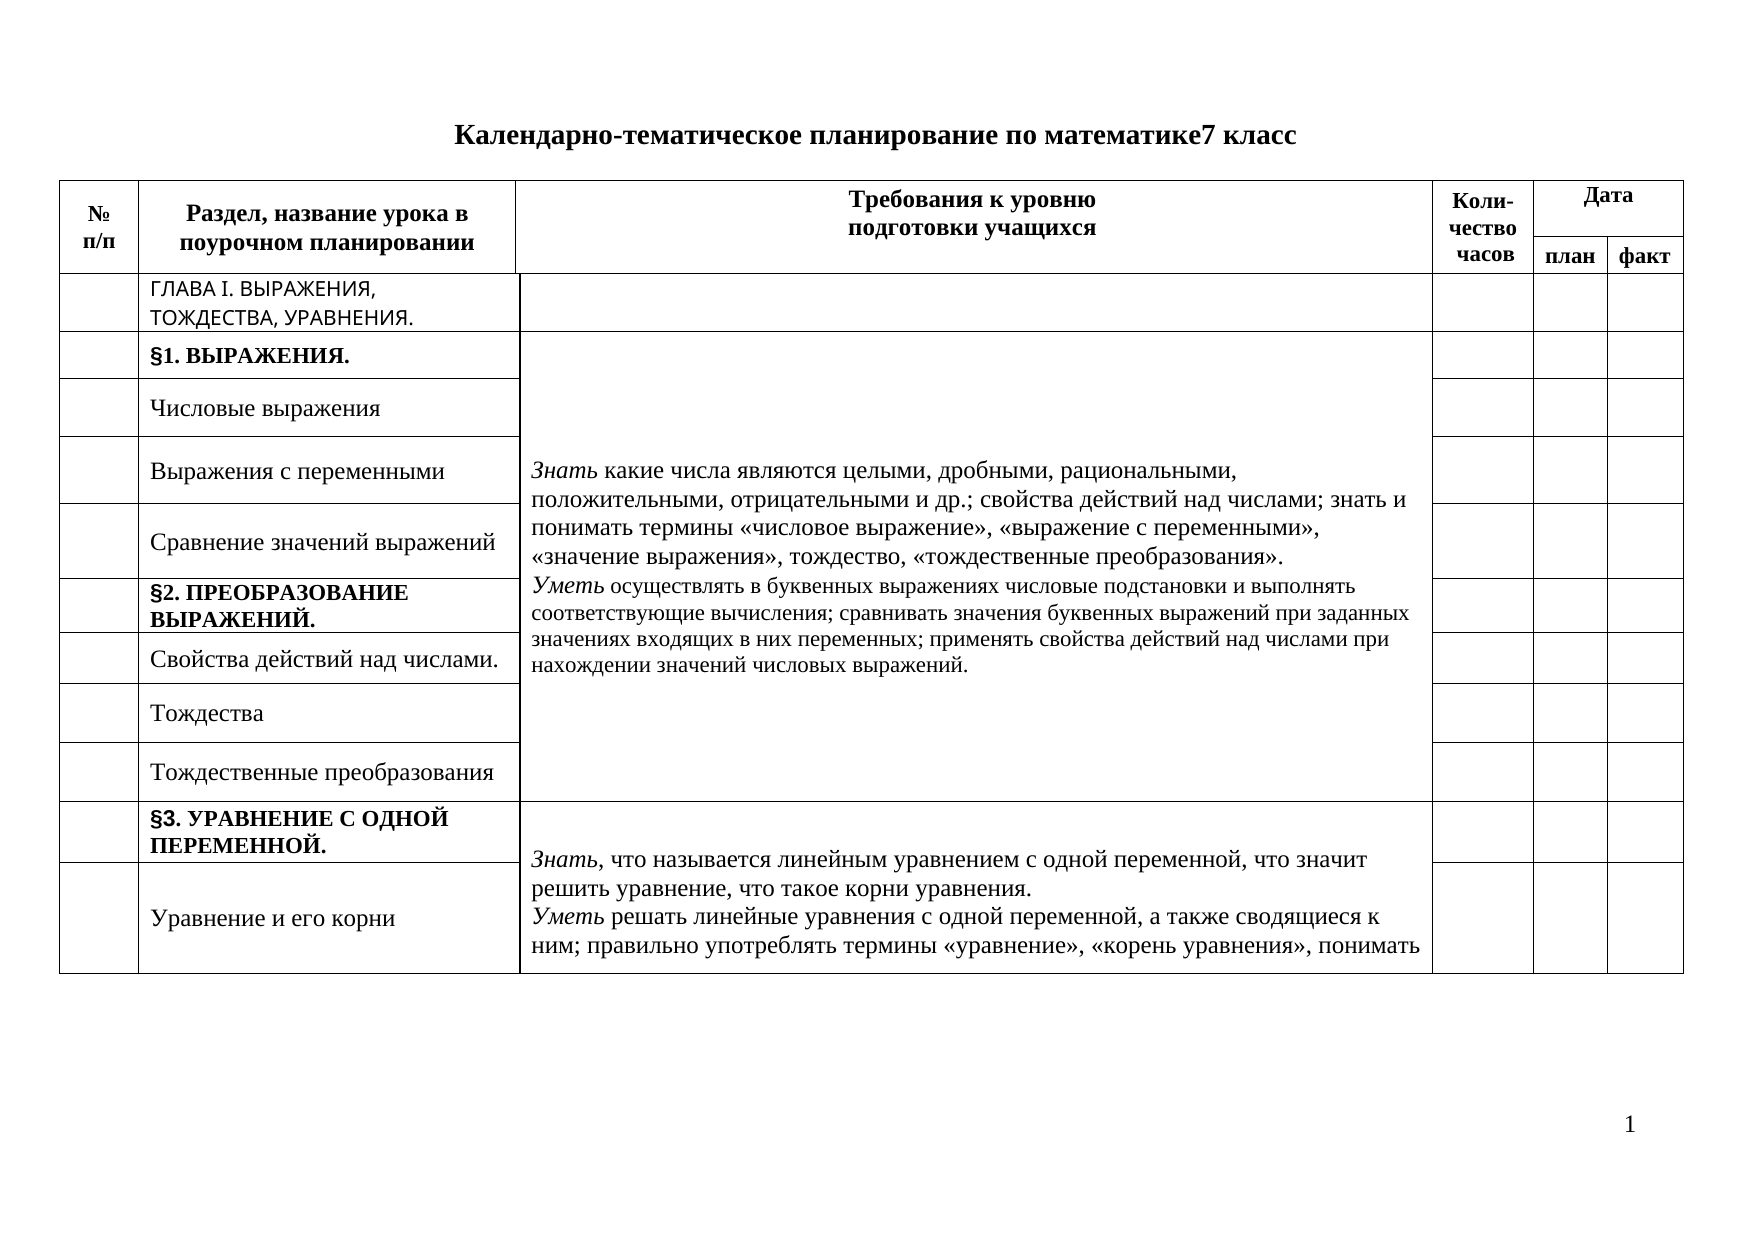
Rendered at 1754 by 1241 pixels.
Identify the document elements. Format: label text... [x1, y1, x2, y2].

table_cell [60, 274, 138, 331]
table_cell §1. ВЫРАЖЕНИЯ. [139, 332, 519, 378]
table_cell Уравнение и его корни [139, 863, 519, 973]
table_header Коли- чество часов [1433, 181, 1533, 273]
table_cell [1608, 863, 1683, 973]
table_cell [1534, 684, 1607, 742]
table_cell [1433, 684, 1533, 742]
table_cell [1534, 437, 1607, 503]
table_cell [521, 274, 1432, 331]
table_cell [1608, 684, 1683, 742]
table_cell [1433, 504, 1533, 578]
table_cell [1608, 437, 1683, 503]
table_header Раздел, название урока в поурочном планировании [139, 181, 515, 273]
table_header № п/п [60, 181, 138, 273]
table_cell [60, 802, 138, 862]
table_cell §3. УРАВНЕНИЕ С ОДНОЙ ПЕРЕМЕННОЙ. [139, 802, 519, 862]
table_cell [1534, 863, 1607, 973]
table_cell [1608, 633, 1683, 683]
table_cell [1433, 379, 1533, 436]
table_cell [1534, 504, 1607, 578]
table_cell [1433, 332, 1533, 378]
table_cell [1534, 332, 1607, 378]
table_cell Выражения с переменными [139, 437, 519, 503]
table_cell Числовые выражения [139, 379, 519, 436]
table_cell [1608, 579, 1683, 632]
table_cell [1534, 274, 1607, 331]
table_cell [1608, 802, 1683, 862]
table_cell [1608, 332, 1683, 378]
table_cell Свойства действий над числами. [139, 633, 519, 683]
table_cell [1534, 743, 1607, 801]
table_cell Сравнение значений выражений [139, 504, 519, 578]
table_cell [1534, 579, 1607, 632]
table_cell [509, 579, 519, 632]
table_cell [60, 863, 138, 973]
table_cell [60, 743, 138, 801]
table_cell Знать, что называется линейным уравнением с одной переменной, что значит решить уравнение, что такое корни уравнения. Уметь решать линейные уравнения с одной переменной, а также сводящиеся к ним; правильно употреблять термины «уравнение», «корень уравнения», понимать их в тексте и в речи учителя, понимать формулировку задачи «решить уравнение»»; решать текстовые задачи с помощью составления линейных уравнений с одной переменной. [521, 802, 1432, 973]
table_cell [1608, 379, 1683, 436]
table_cell [1608, 743, 1683, 801]
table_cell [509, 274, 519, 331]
table_cell Тождественные преобразования [139, 743, 519, 801]
table_cell [1534, 633, 1607, 683]
table_cell [1433, 743, 1533, 801]
table_cell [1433, 863, 1533, 973]
text Календарно-тематическое планирование по математике7 класс [59, 117, 1636, 151]
table_cell [1608, 504, 1683, 578]
table_cell [1608, 274, 1683, 331]
table_cell [60, 633, 138, 683]
table_cell [1433, 274, 1533, 331]
table_cell [60, 332, 138, 378]
table_cell [1534, 379, 1607, 436]
table_cell [1433, 802, 1533, 862]
table_cell [60, 437, 138, 503]
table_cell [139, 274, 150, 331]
table_header Требования к уровню подготовки учащихся [516, 181, 1432, 273]
table_cell [1433, 633, 1533, 683]
table_cell факт [1608, 237, 1683, 273]
table_cell [60, 579, 138, 632]
table_cell Знать какие числа являются целыми, дробными, рациональными, положительными, отрицательными и др.; свойства действий над числами; знать и понимать термины «числовое выражение», «выражение с переменными», «значение выражения», тождество, «тождественные преобразования». Уметь осуществлять в буквенных выражениях числовые подстановки и выполнять соответствующие вычисления; сравнивать значения буквенных выражений при заданных значениях входящих в них переменных; применять свойства действий над числами при нахождении значений числовых выражений. [521, 332, 1432, 801]
table_cell Тождества [139, 684, 519, 742]
table_cell [1433, 579, 1533, 632]
table_cell [60, 504, 138, 578]
table_cell [60, 684, 138, 742]
table_cell [1433, 437, 1533, 503]
table_cell [60, 379, 138, 436]
table_cell [1534, 802, 1607, 862]
table_cell план [1534, 237, 1607, 273]
